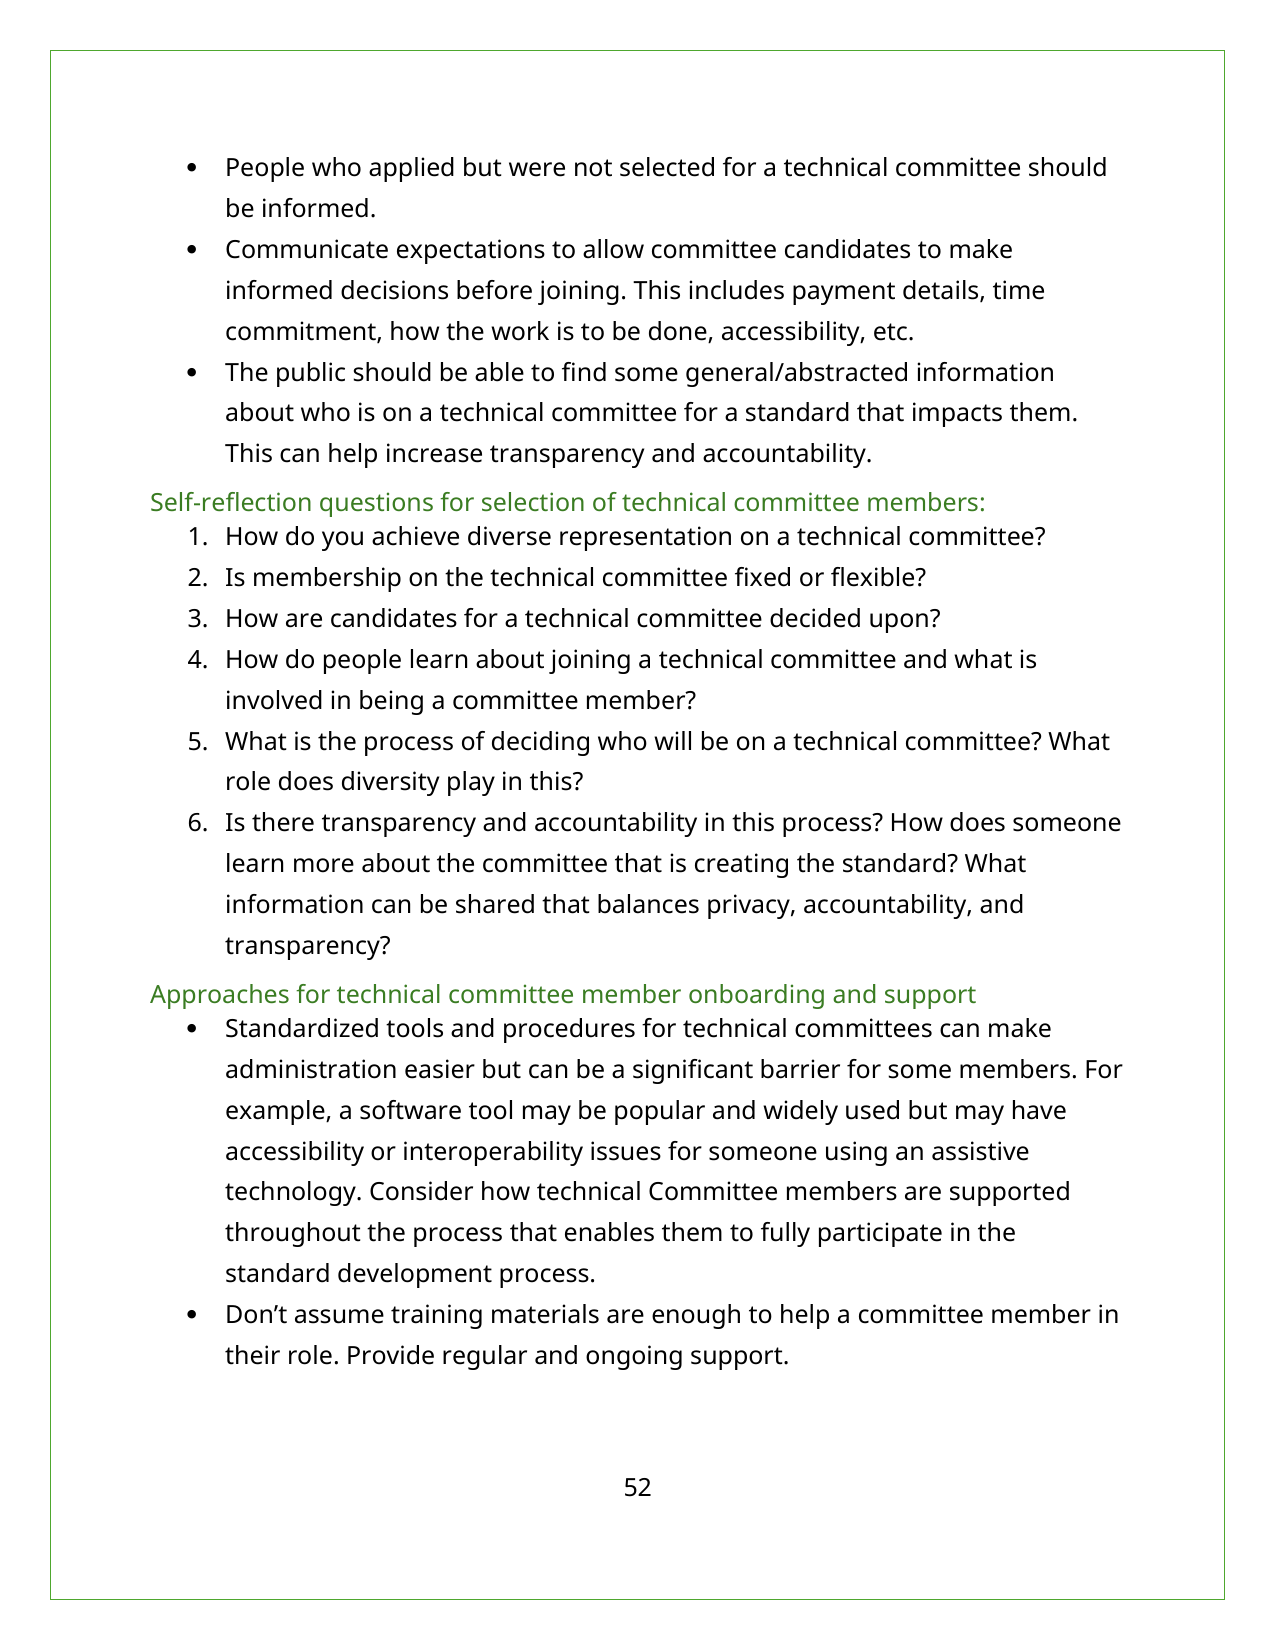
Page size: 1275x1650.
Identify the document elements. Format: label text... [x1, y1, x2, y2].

list How are candidates for a technical committee decided upon? [187, 601, 1125, 635]
list The public should be able to find some general/abstracted information about who is on a technical committee for a standard that impacts them. This can help increase transparency and accountability. [187, 354, 1125, 470]
list Is there transparency and accountability in this process? How does someone learn more about the committee that is creating the standard? What information can be shared that balances privacy, accountability, and transparency? [187, 805, 1125, 961]
list Is membership on the technical committee fixed or flexible? [187, 560, 1125, 594]
list Communicate expectations to allow committee candidates to make informed decisions before joining. This includes payment details, time commitment, how the work is to be done, accessibility, etc. [187, 232, 1125, 347]
list People who applied but were not selected for a technical committee should be informed. [187, 150, 1125, 225]
list Standardized tools and procedures for technical committees can make administration easier but can be a significant barrier for some members. For example, a software tool may be popular and widely used but may have accessibility or interoperability issues for someone using an assistive technology. Consider how technical Committee members are supported throughout the process that enables them to fully participate in the standard development process. [187, 1011, 1125, 1290]
list How do people learn about joining a technical committee and what is involved in being a committee member? [187, 642, 1125, 716]
list Don’t assume training materials are enough to help a committee member in their role. Provide regular and ongoing support. [187, 1296, 1125, 1371]
list How do you achieve diverse representation on a technical committee? [187, 519, 1125, 553]
text Approaches for technical committee member onboarding and support [150, 977, 1125, 1011]
list What is the process of deciding who will be on a technical committee? What role does diversity play in this? [187, 723, 1125, 798]
text Self-reflection questions for selection of technical committee members: [150, 485, 1125, 519]
